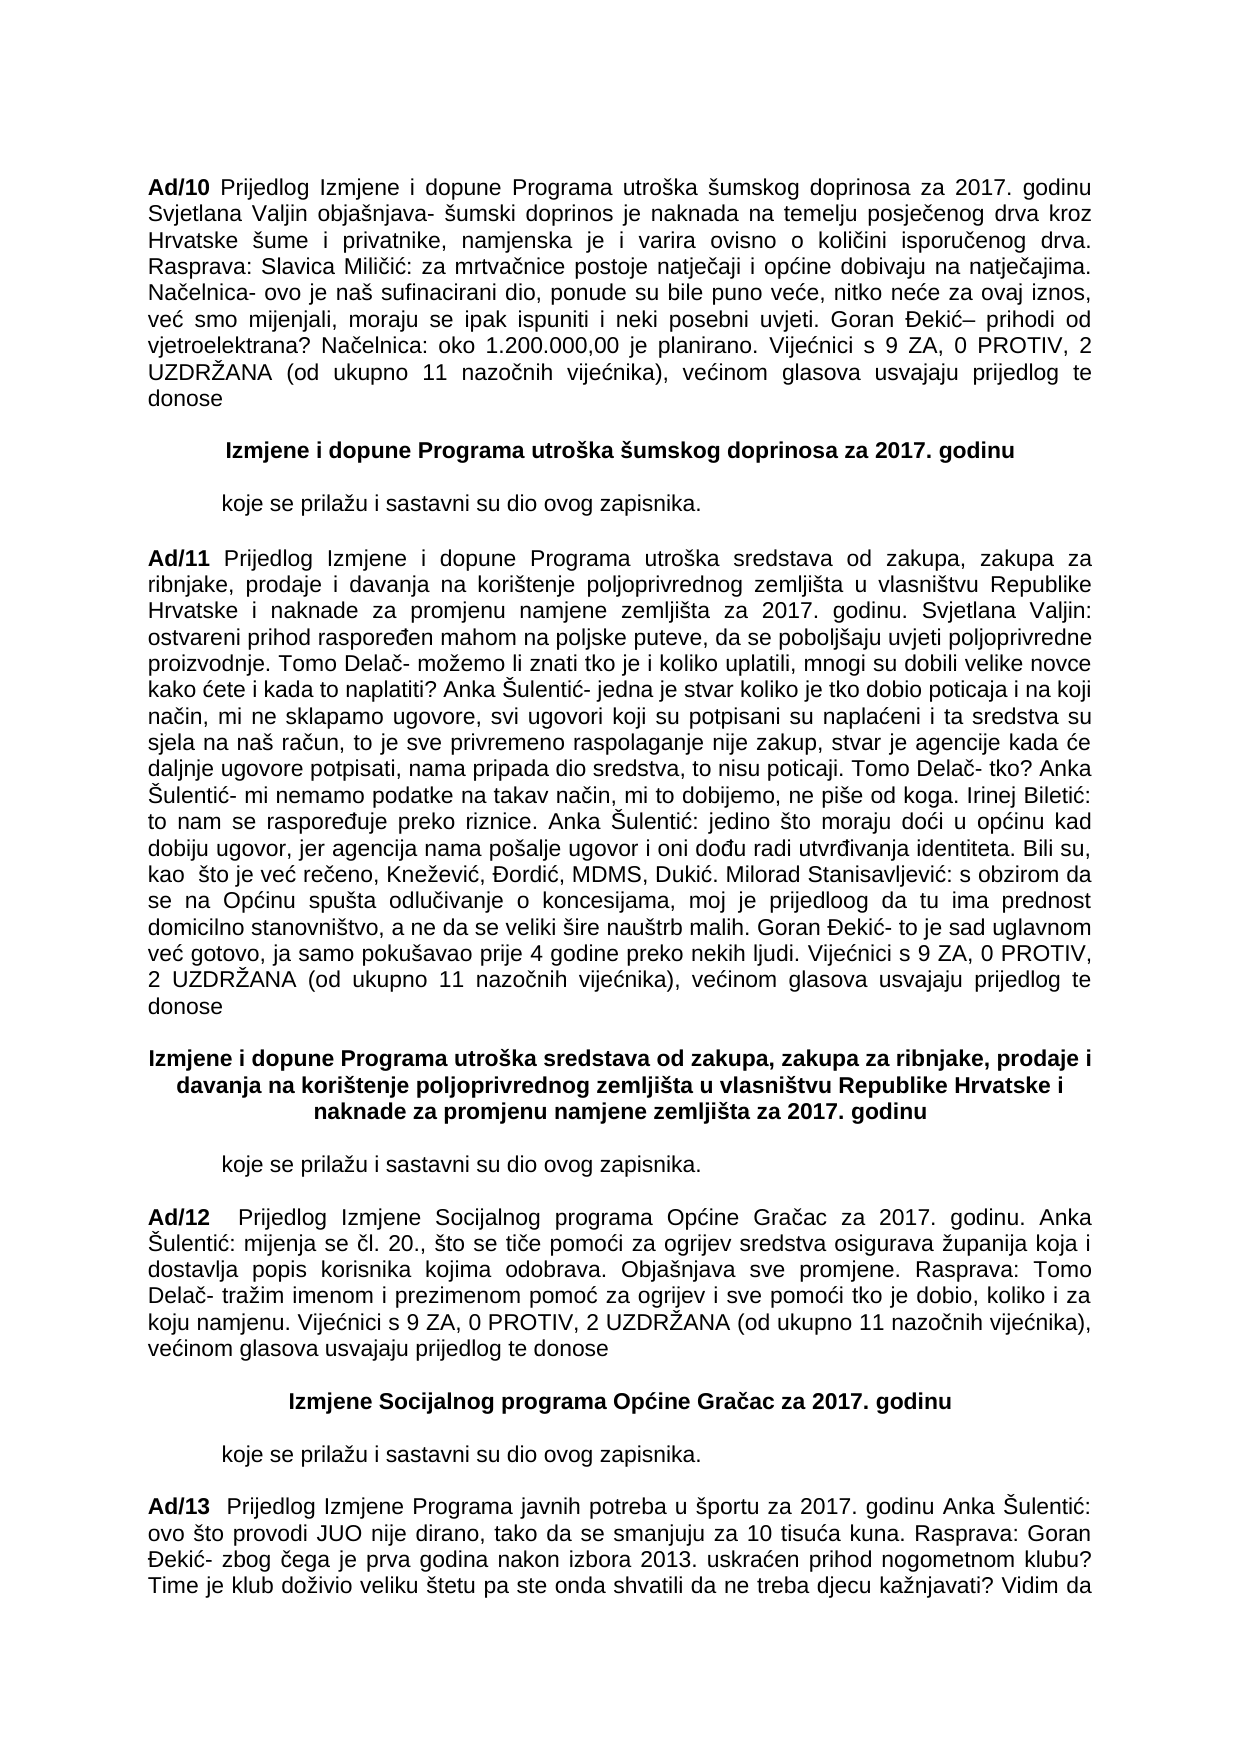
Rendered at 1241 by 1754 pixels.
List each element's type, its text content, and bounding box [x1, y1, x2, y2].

text Izmjene i dopune Programa utroška šumskog doprinosa za 2017. godinu [148, 437, 1093, 464]
text Ad/10 Prijedlog Izmjene i dopune Programa utroška šumskog doprinosa za 2017. godinu Svjetlana Valjin objašnjava- šumski doprinos je naknada na temelju posječenog drva kroz Hrvatske šume i privatnike, namjenska je i varira ovisno o količini isporučenog drva. Rasprava: Slavica Miličić: za mrtvačnice postoje natječaji i općine dobivaju na natječajima. Načelnica- ovo je naš sufinacirani dio, ponude su bile puno veće, nitko neće za ovaj iznos, već smo mijenjali, moraju se ipak ispuniti i neki posebni uvjeti. Goran Đekić– prihodi od vjetroelektrana? Načelnica: oko 1.200.000,00 je planirano. Vijećnici s 9 ZA, 0 PROTIV, 2 UZDRŽANA (od ukupno 11 nazočnih vijećnika), većinom glasova usvajaju prijedlog te donose [148, 174, 1093, 411]
text Ad/11 Prijedlog Izmjene i dopune Programa utroška sredstava od zakupa, zakupa za ribnjake, prodaje i davanja na korištenje poljoprivrednog zemljišta u vlasništvu Republike Hrvatske i naknade za promjenu namjene zemljišta za 2017. godinu. Svjetlana Valjin: ostvareni prihod raspoređen mahom na poljske puteve, da se poboljšaju uvjeti poljoprivredne proizvodnje. Tomo Delač- možemo li znati tko je i koliko uplatili, mnogi su dobili velike novce kako ćete i kada to naplatiti? Anka Šulentić- jedna je stvar koliko je tko dobio poticaja i na koji način, mi ne sklapamo ugovore, svi ugovori koji su potpisani su naplaćeni i ta sredstva su sjela na naš račun, to je sve privremeno raspolaganje nije zakup, stvar je agencije kada će daljnje ugovore potpisati, nama pripada dio sredstva, to nisu poticaji. Tomo Delač- tko? Anka Šulentić- mi nemamo podatke na takav način, mi to dobijemo, ne piše od koga. Irinej Biletić: to nam se raspoređuje preko riznice. Anka Šulentić: jedino što moraju doći u općinu kad dobiju ugovor, jer agencija nama pošalje ugovor i oni dođu radi utvrđivanja identiteta. Bili su, kao što je već rečeno, Knežević, Đordić, MDMS, Dukić. Milorad Stanisavljević: s obzirom da se na Općinu spušta odlučivanje o koncesijama, moj je prijedloog da tu ima prednost domicilno stanovništvo, a ne da se veliki šire nauštrb malih. Goran Đekić- to je sad uglavnom već gotovo, ja samo pokušavao prije 4 godine preko nekih ljudi. Vijećnici s 9 ZA, 0 PROTIV, 2 UZDRŽANA (od ukupno 11 nazočnih vijećnika), većinom glasova usvajaju prijedlog te donose [148, 544, 1093, 1019]
text Ad/12 Prijedlog Izmjene Socijalnog programa Općine Gračac za 2017. godinu. Anka Šulentić: mijenja se čl. 20., što se tiče pomoći za ogrijev sredstva osigurava županija koja i dostavlja popis korisnika kojima odobrava. Objašnjava sve promjene. Rasprava: Tomo Delač- tražim imenom i prezimenom pomoć za ogrijev i sve pomoći tko je dobio, koliko i za koju namjenu. Vijećnici s 9 ZA, 0 PROTIV, 2 UZDRŽANA (od ukupno 11 nazočnih vijećnika), većinom glasova usvajaju prijedlog te donose [148, 1203, 1093, 1362]
text koje se prilažu i sastavni su dio ovog zapisnika. [148, 1151, 1093, 1177]
text Izmjene Socijalnog programa Općine Gračac za 2017. godinu [148, 1388, 1093, 1414]
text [148, 1493, 1093, 1599]
text koje se prilažu i sastavni su dio ovog zapisnika. [148, 490, 1093, 517]
text Izmjene i dopune Programa utroška sredstava od zakupa, zakupa za ribnjake, prodaje i davanja na korištenje poljoprivrednog zemljišta u vlasništvu Republike Hrvatske i naknade za promjenu namjene zemljišta za 2017. godinu [148, 1045, 1093, 1124]
text koje se prilažu i sastavni su dio ovog zapisnika. [148, 1441, 1093, 1467]
